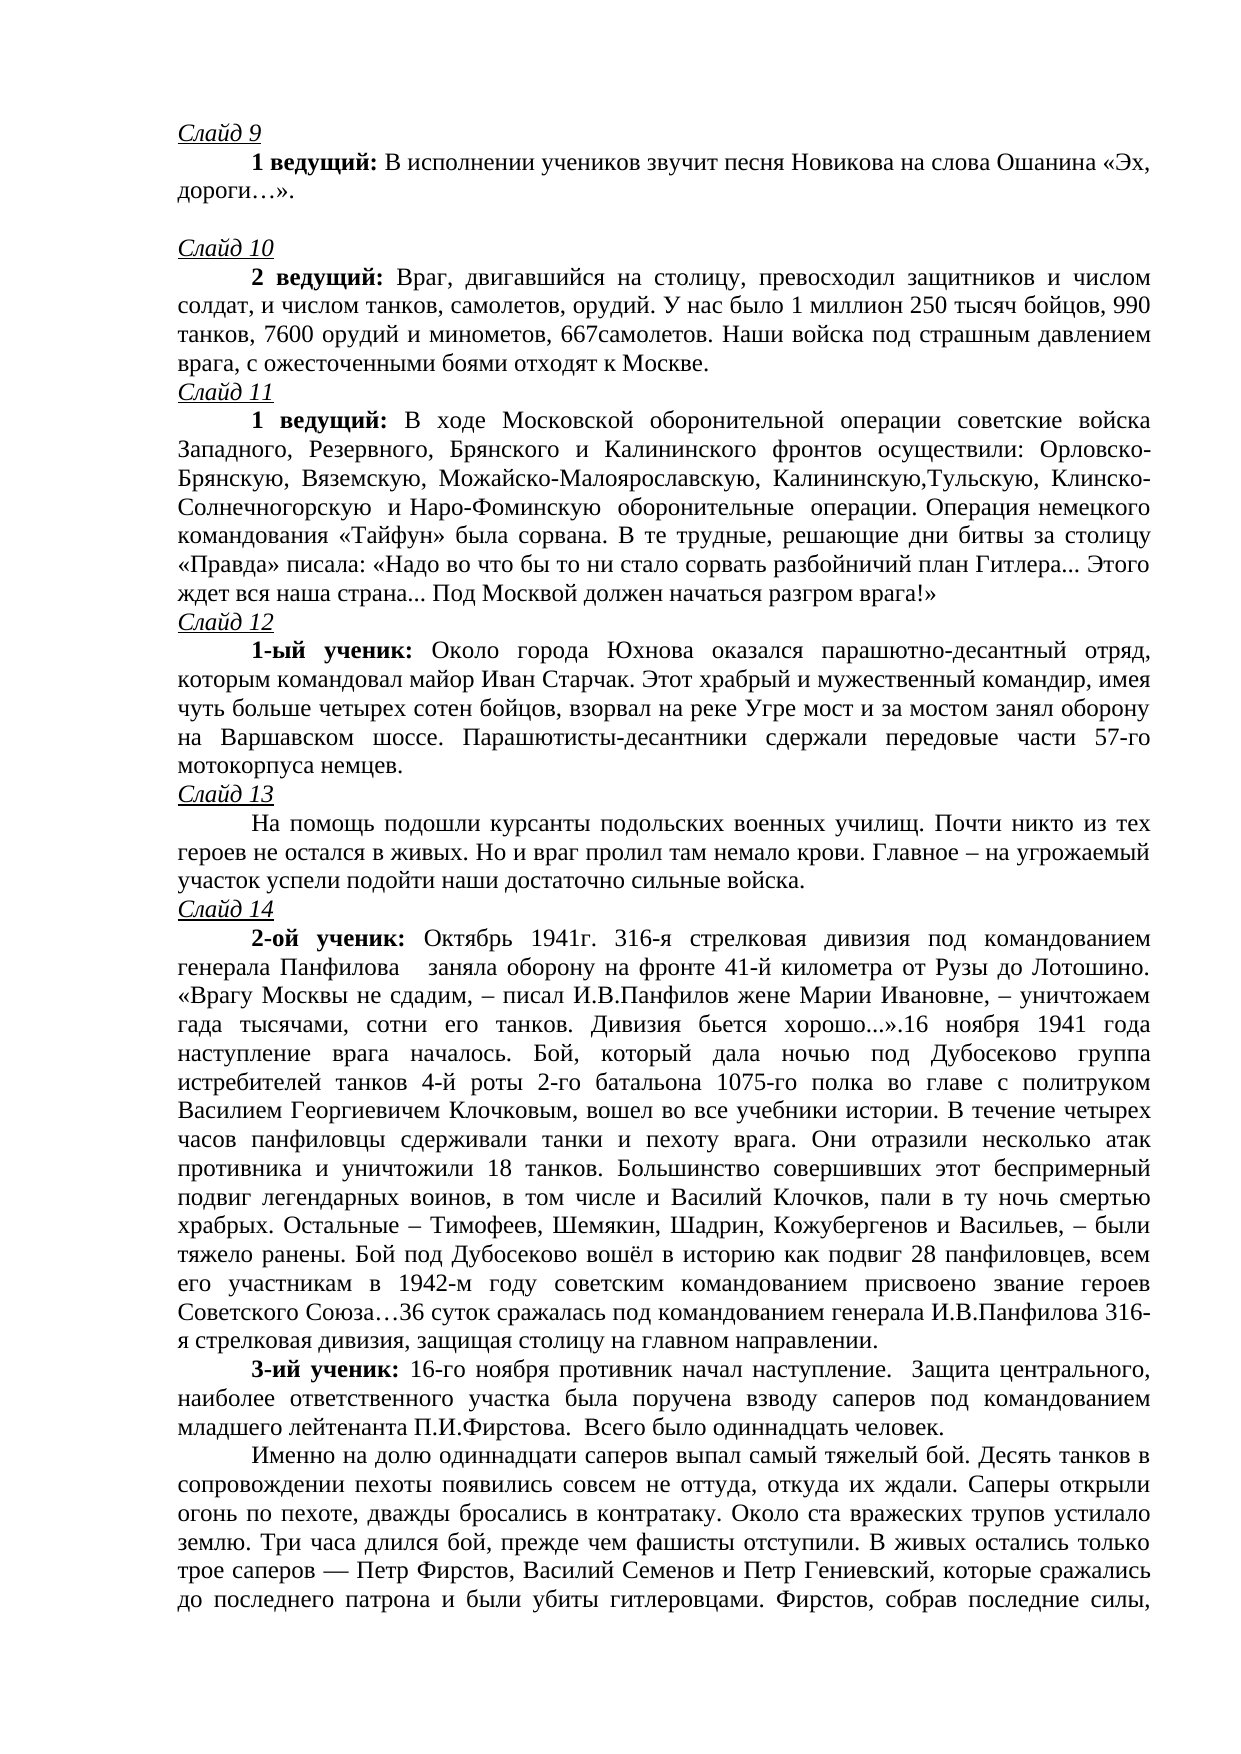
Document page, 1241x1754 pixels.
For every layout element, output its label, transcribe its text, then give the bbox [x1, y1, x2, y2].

text На помощь подошли курсанты подольских военных училищ. Почти никто из тех героев не остался в живых. Но и враг пролил там немало крови. Главное – на угрожаемый участок успели подойти наши достаточно сильные войска. [177, 808, 1152, 894]
text Слайд 13 [177, 779, 1152, 808]
text 1 ведущий: В исполнении учеников звучит песня Новикова на слова Ошанина «Эх, дороги…». [177, 147, 1152, 204]
text 1-ый ученик: Около города Юхнова оказался парашютно-десантный отряд, которым командовал майор Иван Старчак. Этот храбрый и мужественный командир, имея чуть больше четырех сотен бойцов, взорвал на реке Угре мост и за мостом занял оборону на Варшавском шоссе. Парашютисты-десантники сдержали передовые части 57-го мотокорпуса немцев. [177, 636, 1152, 779]
text 1 ведущий: В ходе Московской оборонительной операции советские войска Западного, Резервного, Брянского и Калининского фронтов осуществили: Орловско-Брянскую, Вяземскую, Можайско-Малоярославскую, Калининскую,Тульскую, Клинско-Солнечногорскую и Наро-Фоминскую оборонительные операции. Операция немецкого командования «Тайфун» была сорвана. В те трудные, решающие дни битвы за столицу «Правда» писала: «Надо во что бы то ни стало сорвать разбойничий план Гитлера... Этого ждет вся наша страна... Под Москвой должен начаться разгром врага!» [177, 406, 1152, 607]
text Слайд 12 [177, 607, 1152, 636]
text 2-ой ученик: Октябрь 1941г. 316-я стрелковая дивизия под командованием генерала Панфилова заняла оборону на фронте 41-й километра от Рузы до Лотошино. «Врагу Москвы не сдадим, – писал И.В.Панфилов жене Марии Ивановне, – уничтожаем гада тысячами, сотни его танков. Дивизия бьется хорошо...».16 ноября 1941 года наступление врага началось. Бой, который дала ночью под Дубосеково группа истребителей танков 4-й роты 2-го батальона 1075-го полка во главе с политруком Василием Георгиевичем Клочковым, вошел во все учебники истории. В течение четырех часов панфиловцы сдерживали танки и пехоту врага. Они отразили несколько атак противника и уничтожили 18 танков. Большинство совершивших этот беспримерный подвиг легендарных воинов, в том числе и Василий Клочков, пали в ту ночь смертью храбрых. Остальные – Тимофеев, Шемякин, Шадрин, Кожубергенов и Васильев, – были тяжело ранены. Бой под Дубосеково вошёл в историю как подвиг 28 панфиловцев, всем его участникам в 1942-м году советским командованием присвоено звание героев Советского Союза…36 суток сражалась под командованием генерала И.В.Панфилова 316-я стрелковая дивизия, защищая столицу на главном направлении. [177, 923, 1152, 1354]
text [177, 1441, 1152, 1613]
text Слайд 14 [177, 894, 1152, 923]
text Слайд 11 [177, 377, 1152, 406]
text Слайд 9 [177, 118, 1152, 147]
text Слайд 10 [177, 233, 1152, 262]
text 2 ведущий: Враг, двигавшийся на столицу, превосходил защитников и числом солдат, и числом танков, самолетов, орудий. У нас было 1 миллион 250 тысяч бойцов, 990 танков, 7600 орудий и минометов, 667самолетов. Наши войска под страшным давлением врага, с ожесточенными боями отходят к Москве. [177, 262, 1152, 377]
text 3-ий ученик: 16-го ноября противник начал наступление. Защита центрального, наиболее ответственного участка была поручена взводу саперов под командованием младшего лейтенанта П.И.Фирстова. Всего было одиннадцать человек. [177, 1354, 1152, 1441]
